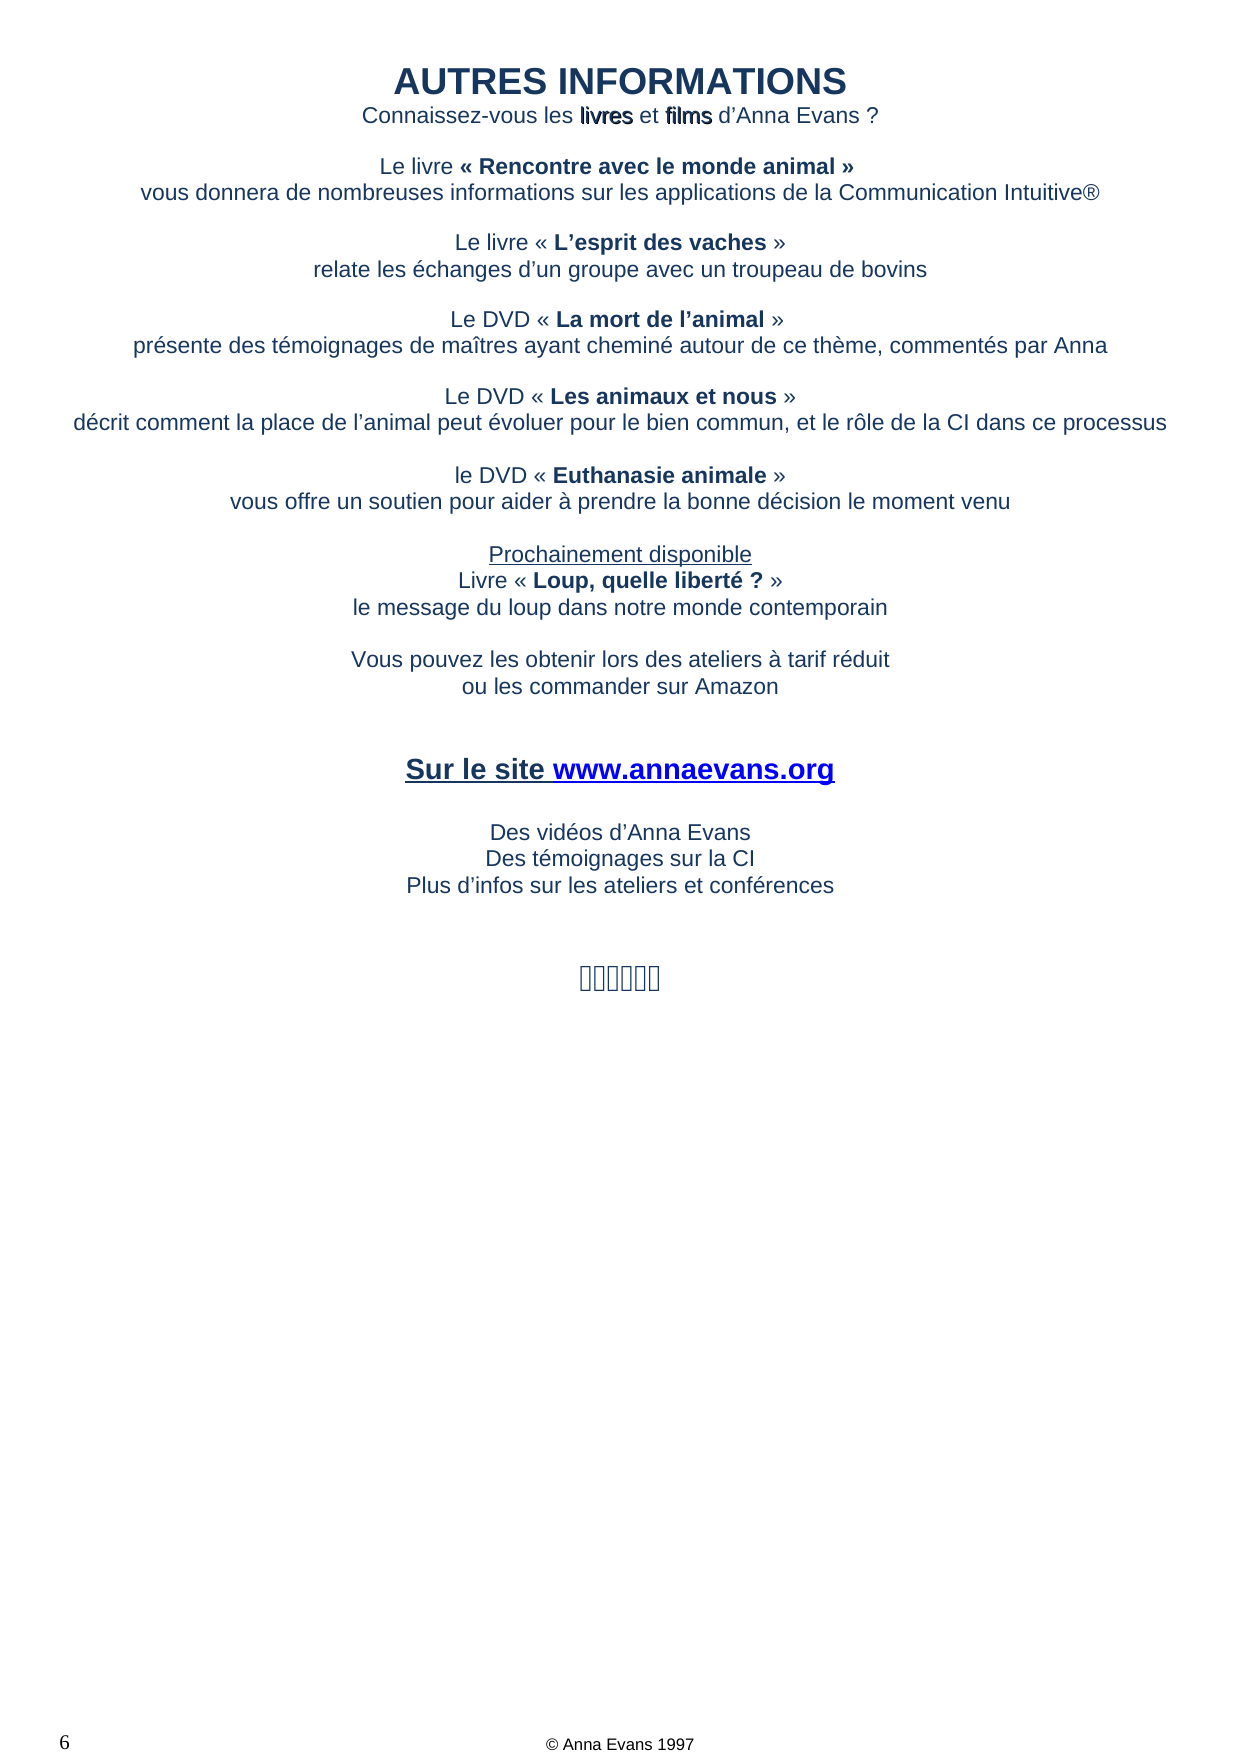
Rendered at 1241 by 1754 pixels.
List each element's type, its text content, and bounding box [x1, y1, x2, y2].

text Le livre « L’esprit des vaches » relate les échanges d’un groupe avec un troupeau de bovins [59, 229, 1181, 306]
text décrit comment la place de l’animal peut évoluer pour le bien commun, et le rôle de la CI dans ce processus [59, 409, 1181, 436]
text Des vidéos d’Anna Evans [59, 819, 1181, 845]
text Le DVD « Les animaux et nous » [59, 383, 1181, 409]
text vous offre un soutien pour aider à prendre la bonne décision le moment venu [59, 488, 1181, 515]
text Plus d’infos sur les ateliers et conférences [59, 872, 1181, 898]
text Livre « Loup, quelle liberté ? » [59, 567, 1181, 594]
text Prochainement disponible [59, 541, 1181, 567]
text AUTRES INFORMATIONS Connaissez-vous les livres et films d’Anna Evans ? [59, 59, 1181, 153]
text Le livre « Rencontre avec le monde animal » vous donnera de nombreuses informations sur les applications de la Communication Intuitive® [59, 153, 1181, 229]
text le DVD « Euthanasie animale » [59, 436, 1181, 488]
text Vous pouvez les obtenir lors des ateliers à tarif réduit [59, 646, 1181, 673]
text Sur le site www.annaevans.org [59, 752, 1181, 785]
text le message du loup dans notre monde contemporain [59, 594, 1181, 620]
text Le DVD « La mort de l’animal » présente des témoignages de maîtres ayant cheminé autour de ce thème, commentés par Anna [59, 306, 1181, 383]
text Des témoignages sur la CI [59, 845, 1181, 872]
text ou les commander sur Amazon [59, 673, 1181, 699]
text BULLETIN D’INSCRIPTION [59, 965, 1181, 999]
